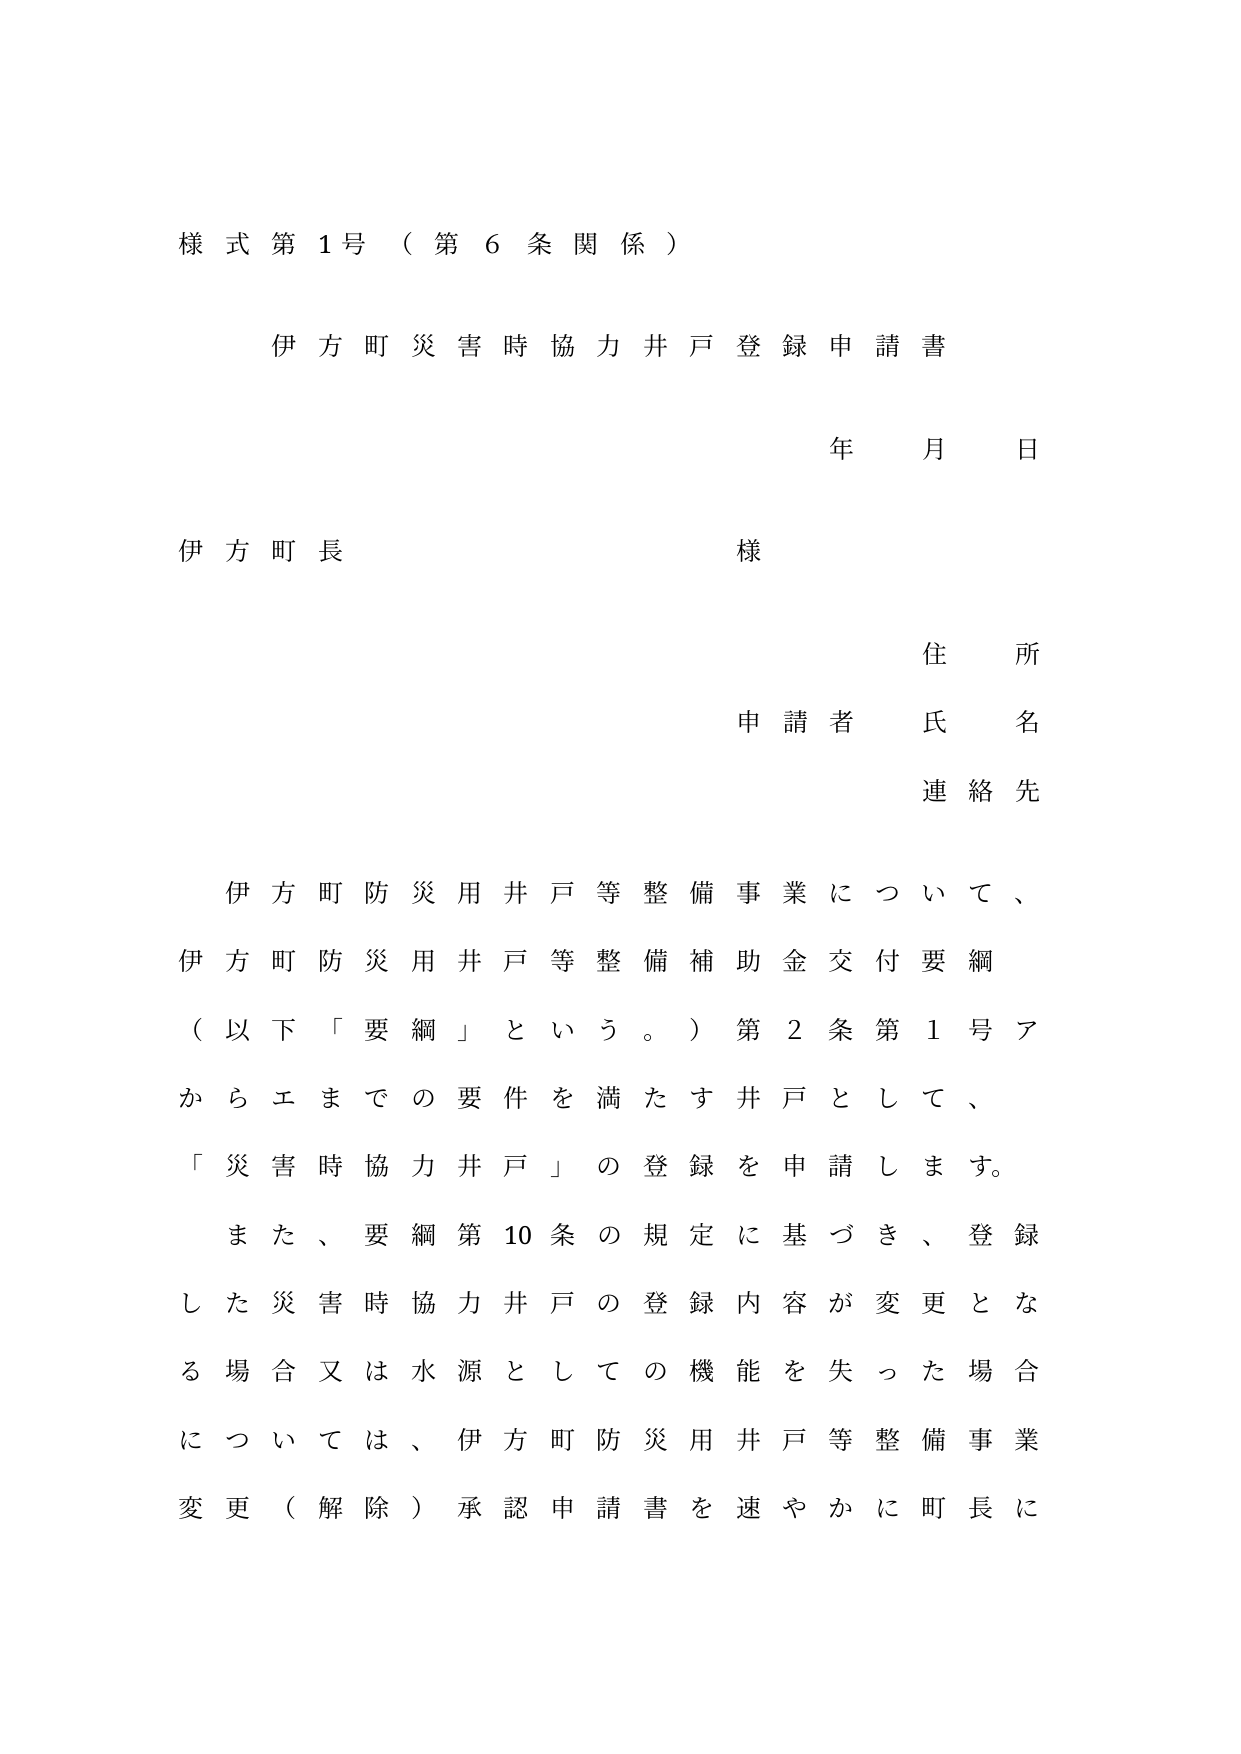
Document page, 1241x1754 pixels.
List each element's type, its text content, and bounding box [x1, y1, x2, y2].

text 伊方町長 様 [179, 516, 1061, 584]
text 年 月 日 [179, 413, 1061, 482]
text 様式第1号（第６条関係） [179, 208, 1061, 277]
text 伊方町災害時協力井戸登録申請書 [179, 311, 1061, 379]
text 連絡先 [179, 755, 1061, 823]
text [179, 1199, 1061, 1541]
text 伊方町防災用井戸等整備事業について、伊方町防災用井戸等整備補助金交付要綱（以下「要綱」という。）第２条第１号アからエまでの要件を満たす井戸として、「災害時協力井戸」の登録を申請します。 [179, 858, 1061, 1199]
text 住 所 [179, 618, 1061, 687]
text 申請者 氏 名 [179, 687, 1061, 755]
